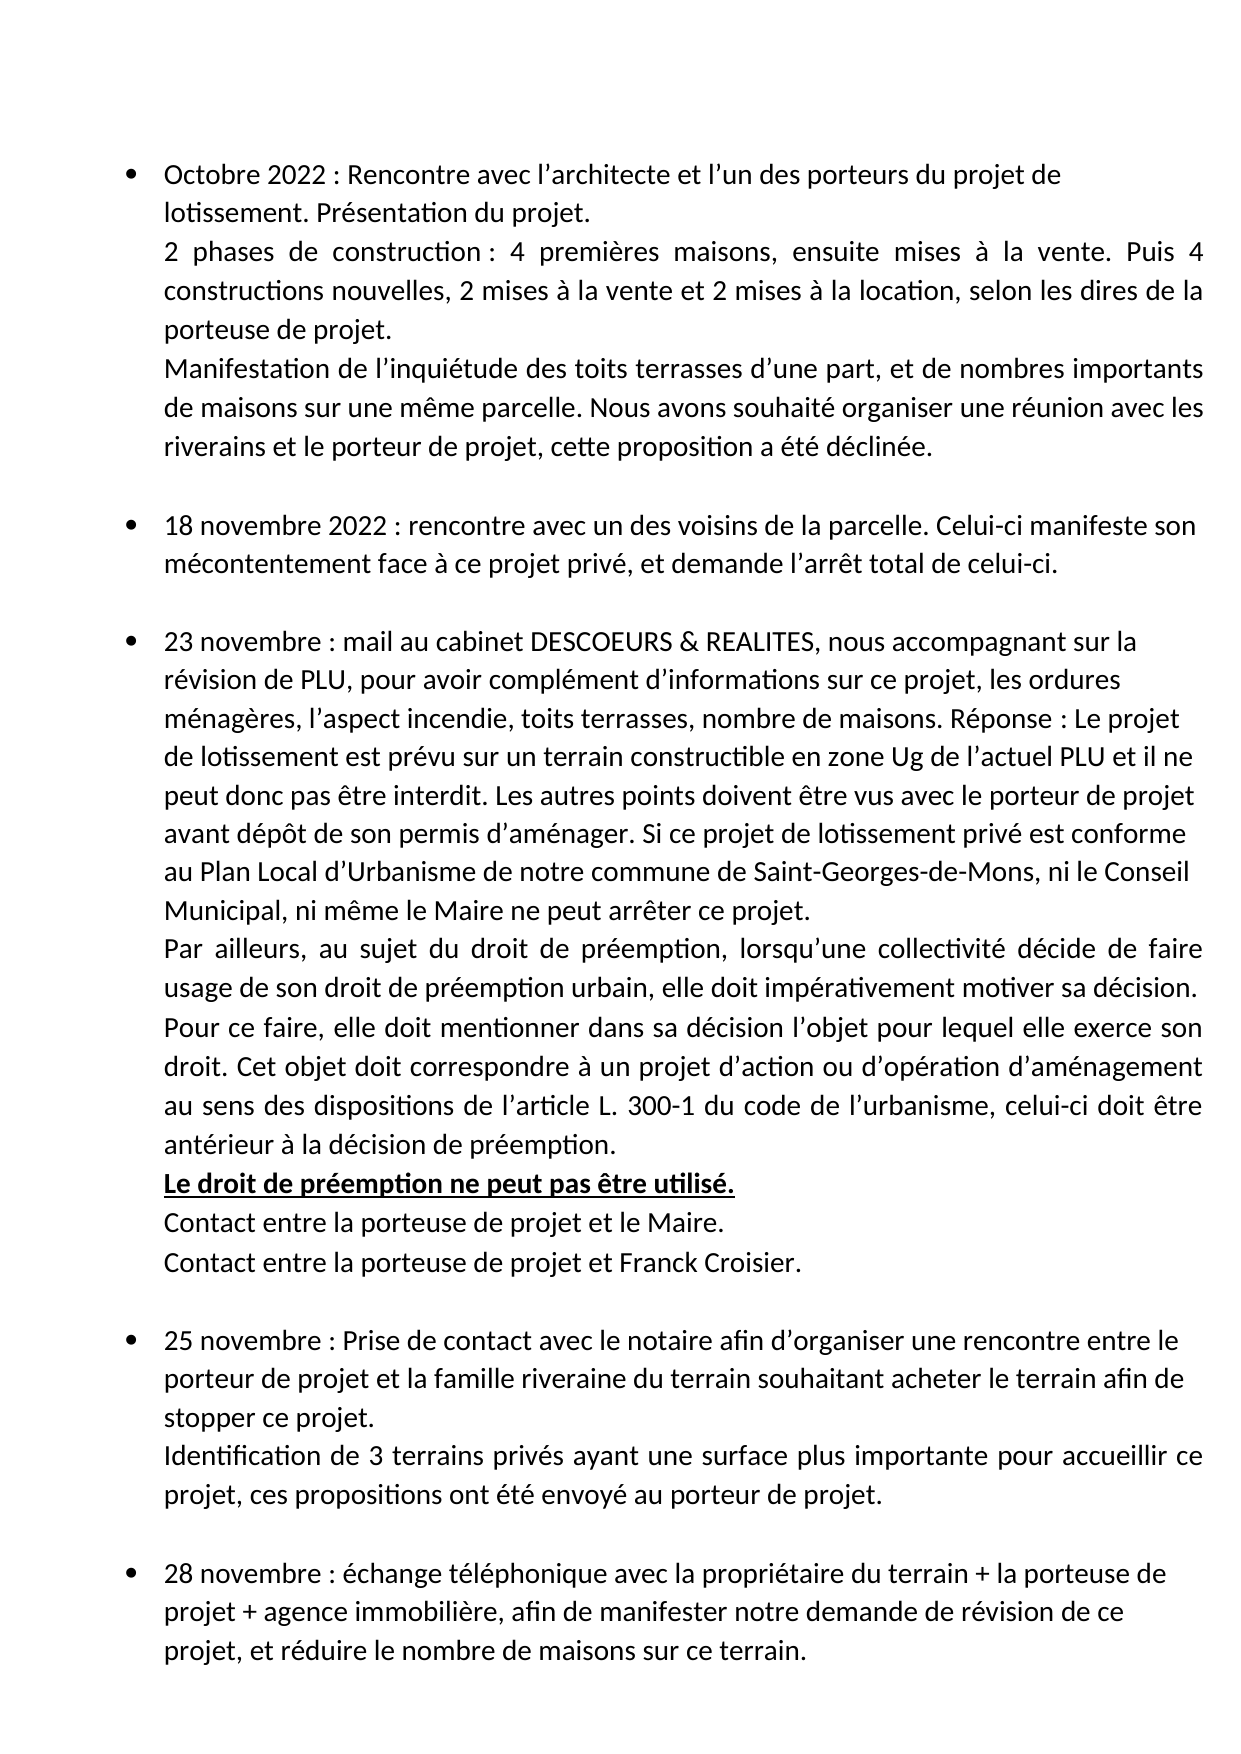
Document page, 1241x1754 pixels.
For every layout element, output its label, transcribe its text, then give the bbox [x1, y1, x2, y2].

list Identification de 3 terrains privés ayant une surface plus importante pour accueillir ce projet, ces propositions ont été envoyé au porteur de projet. [164, 1437, 1205, 1512]
list Par ailleurs, au sujet du droit de préemption, lorsqu’une collectivité décide de faire usage de son droit de préemption urbain, elle doit impérativement motiver sa décision. [164, 930, 1205, 1005]
list Contact entre la porteuse de projet et le Maire. [164, 1204, 1205, 1240]
list Contact entre la porteuse de projet et Franck Croisier. [164, 1244, 1205, 1279]
list Octobre 2022 : Rencontre avec l’architecte et l’un des porteurs du projet de lotissement. Présentation du projet. [126, 156, 1205, 230]
list 23 novembre : mail au cabinet DESCOEURS & REALITES, nous accompagnant sur la révision de PLU, pour avoir complément d’informations sur ce projet, les ordures ménagères, l’aspect incendie, toits terrasses, nombre de maisons. Réponse : Le projet de lotissement est prévu sur un terrain constructible en zone Ug de l’actuel PLU et il ne peut donc pas être interdit. Les autres points doivent être vus avec le porteur de projet avant dépôt de son permis d’aménager. Si ce projet de lotissement privé est conforme au Plan Local d’Urbanisme de notre commune de Saint-Georges-de-Mons, ni le Conseil Municipal, ni même le Maire ne peut arrêter ce projet. [126, 623, 1205, 927]
list Le droit de préemption ne peut pas être utilisé. [164, 1165, 1205, 1201]
list 25 novembre : Prise de contact avec le notaire afin d’organiser une rencontre entre le porteur de projet et la famille riveraine du terrain souhaitant acheter le terrain afin de stopper ce projet. [126, 1322, 1205, 1434]
list Pour ce faire, elle doit mentionner dans sa décision l’objet pour lequel elle exerce son droit. Cet objet doit correspondre à un projet d’action ou d’opération d’aménagement au sens des dispositions de l’article L. 300-1 du code de l’urbanisme, celui-ci doit être antérieur à la décision de préemption. [164, 1009, 1205, 1162]
list 2 phases de construction : 4 premières maisons, ensuite mises à la vente. Puis 4 constructions nouvelles, 2 mises à la vente et 2 mises à la location, selon les dires de la porteuse de projet. [164, 233, 1205, 347]
list 18 novembre 2022 : rencontre avec un des voisins de la parcelle. Celui-ci manifeste son mécontentement face à ce projet privé, et demande l’arrêt total de celui-ci. [126, 507, 1205, 581]
list 28 novembre : échange téléphonique avec la propriétaire du terrain + la porteuse de projet + agence immobilière, afin de manifester notre demande de révision de ce projet, et réduire le nombre de maisons sur ce terrain. [126, 1555, 1205, 1667]
list Manifestation de l’inquiétude des toits terrasses d’une part, et de nombres importants de maisons sur une même parcelle. Nous avons souhaité organiser une réunion avec les riverains et le porteur de projet, cette proposition a été déclinée. [164, 350, 1205, 464]
